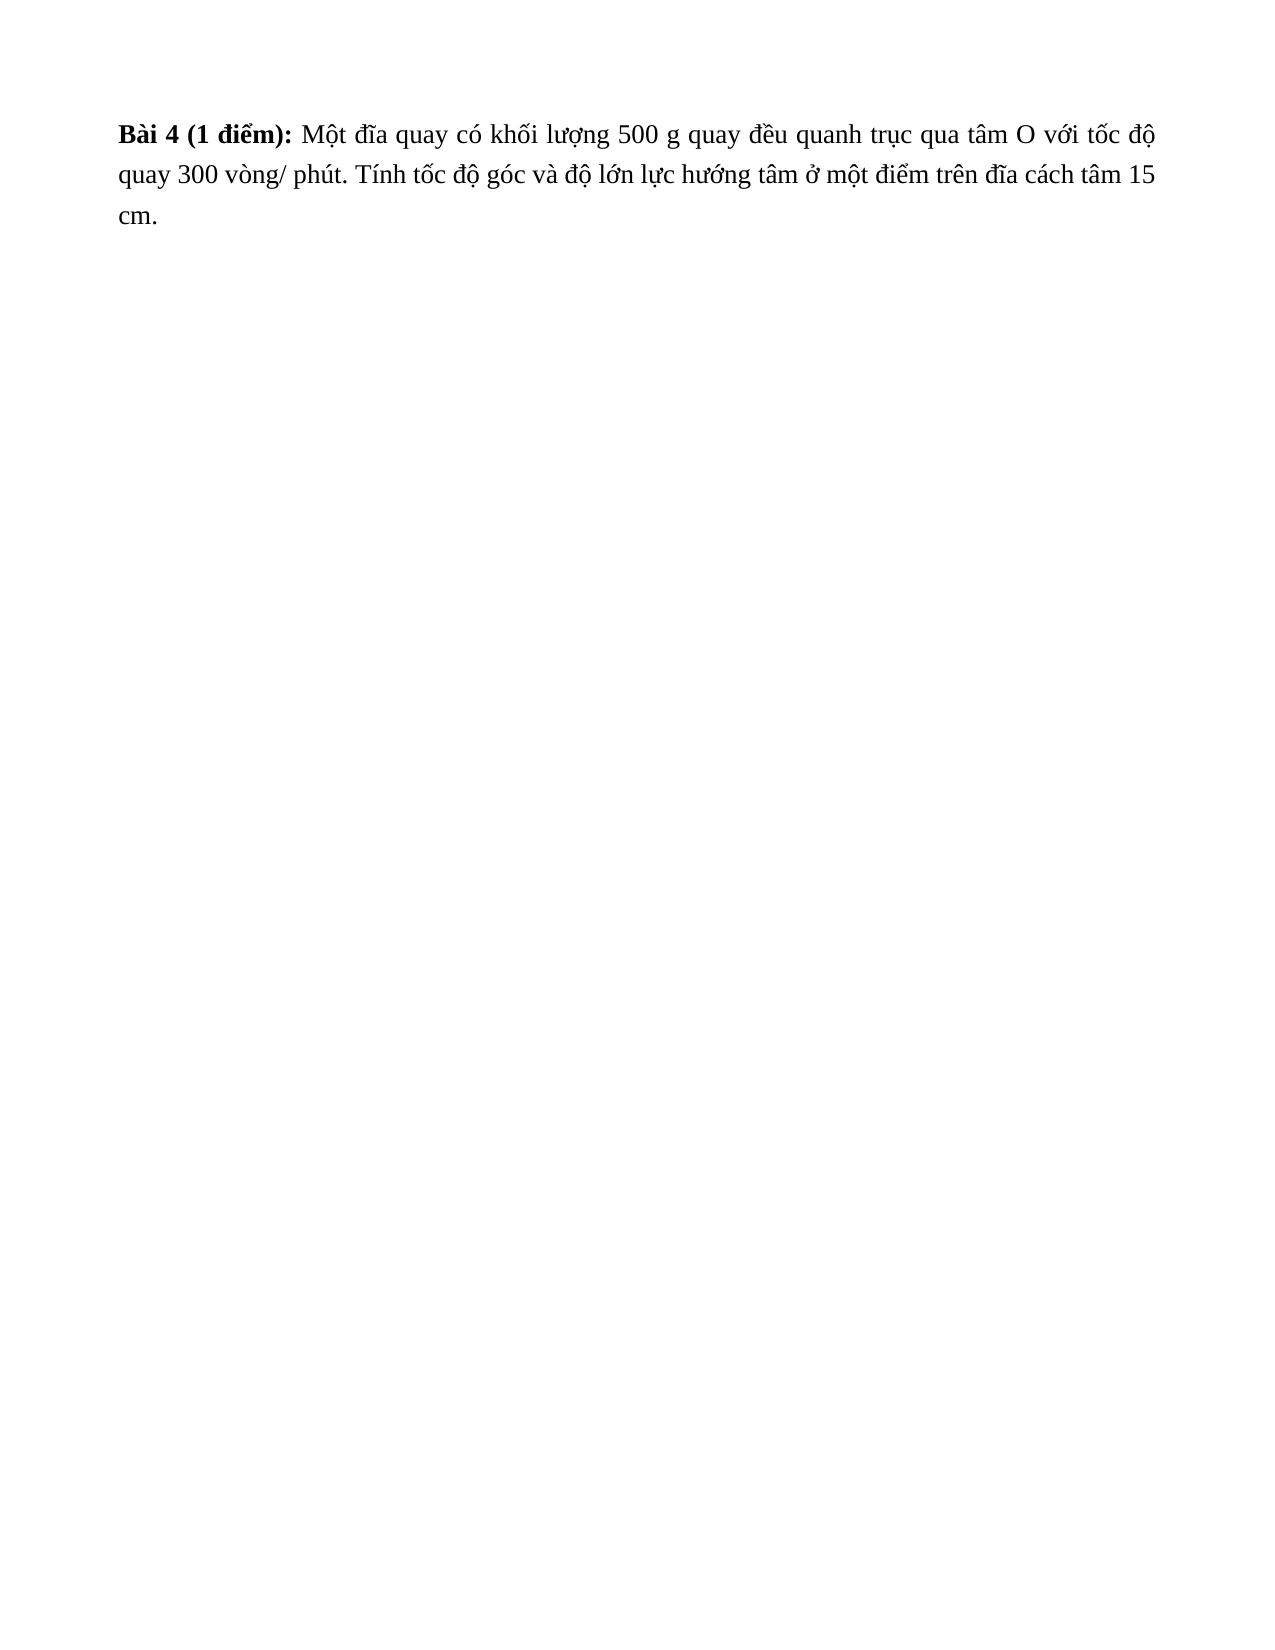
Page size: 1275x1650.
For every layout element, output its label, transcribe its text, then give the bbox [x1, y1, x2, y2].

list Bài 4 (1 điểm): Một đĩa quay có khối lượng 500 g quay đều quanh trục qua tâm O với tốc độ quay 300 vòng/ phút. Tính tốc độ góc và độ lớn lực hướng tâm ở một điểm trên đĩa cách tâm 15 cm. [118, 118, 1157, 230]
